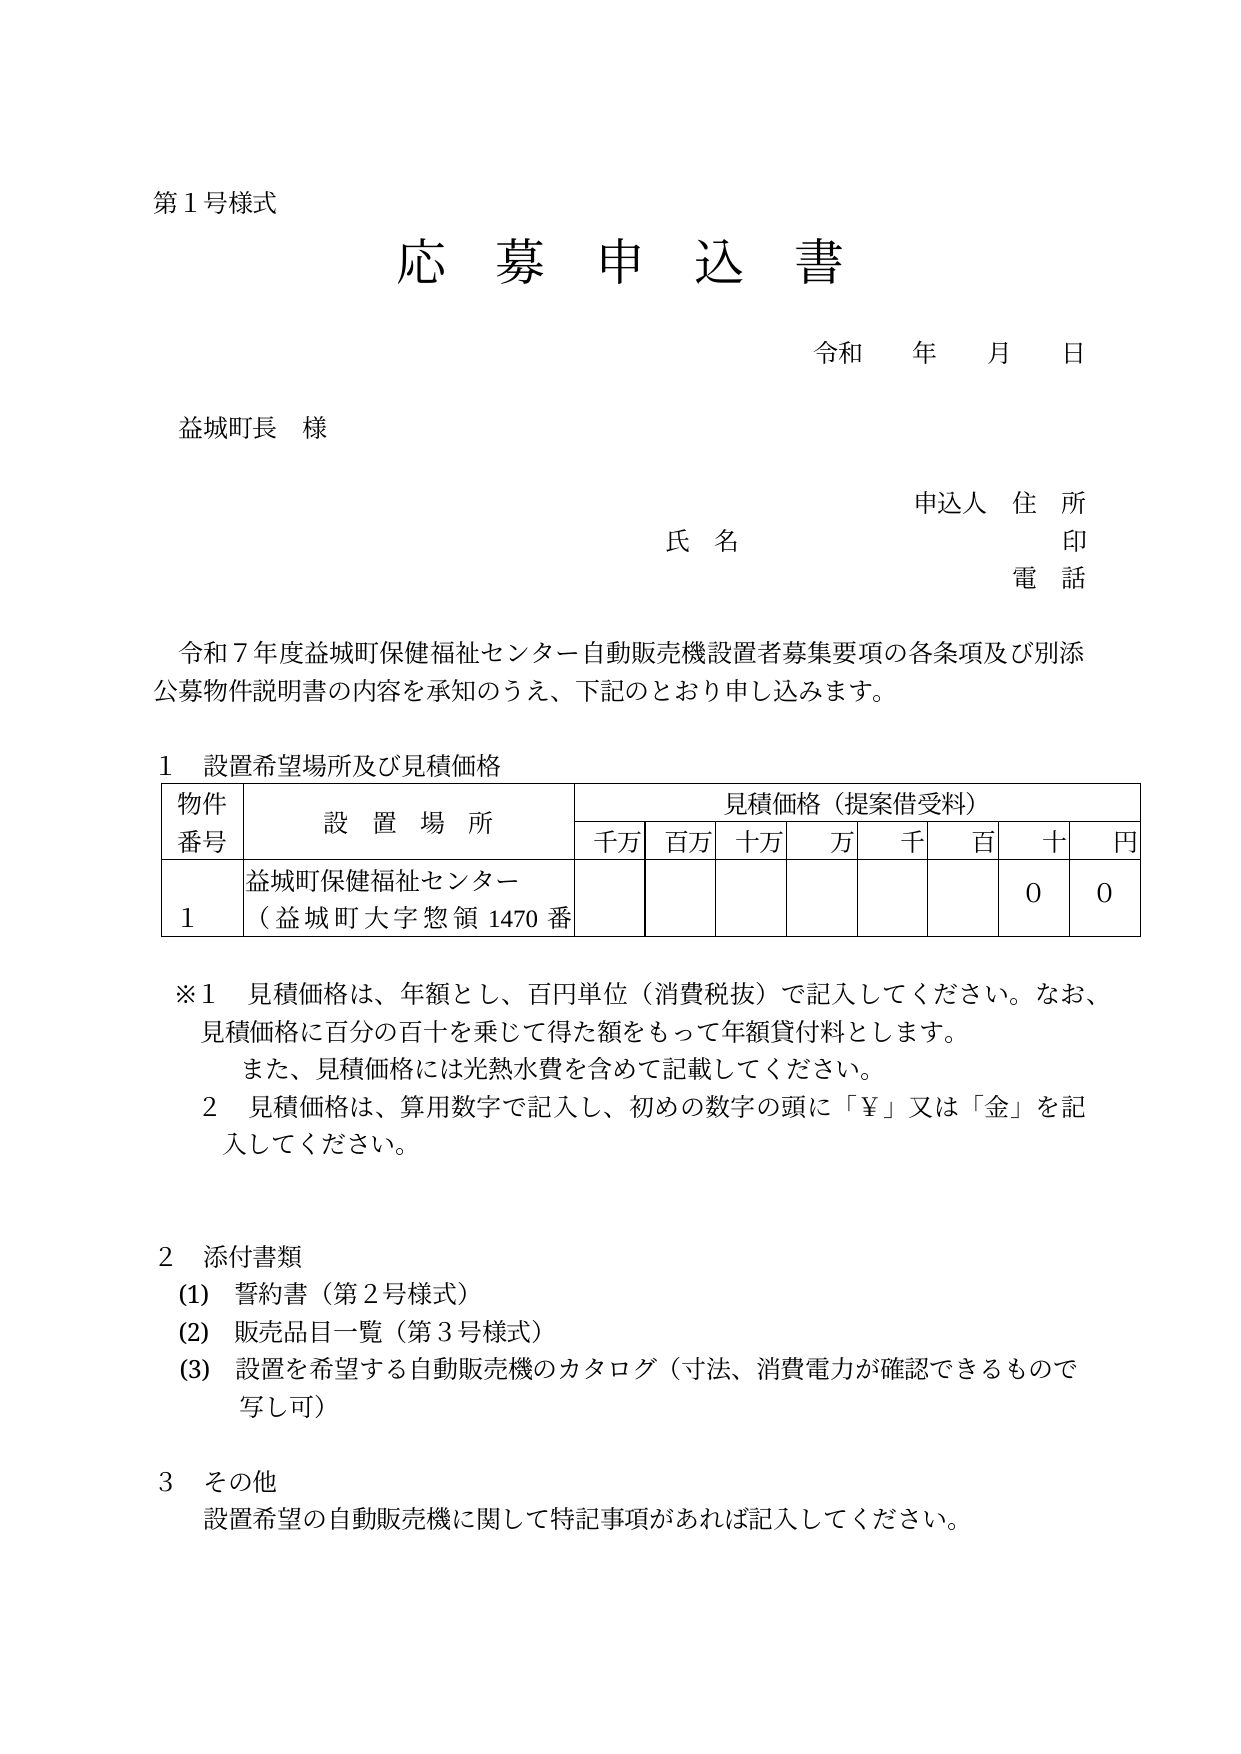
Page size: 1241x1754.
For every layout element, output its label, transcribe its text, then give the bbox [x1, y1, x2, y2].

table_cell 円 [1070, 822, 1140, 859]
table_cell [787, 860, 857, 936]
table_cell １ [162, 860, 243, 936]
text ３ その他 [153, 1462, 1087, 1499]
text 令和 年 月 日 [153, 333, 1087, 371]
text ２ 見積価格は、算用数字で記入し、初めの数字の頭に「￥」又は「金」を記入してください。 [197, 1087, 1087, 1162]
text (2) 販売品目一覧（第３号様式） [178, 1312, 1087, 1349]
table_cell [928, 860, 998, 936]
text 写し可） [153, 1387, 1087, 1424]
table_cell 百 [928, 822, 998, 859]
table_cell [646, 860, 715, 936]
text 申込人 住 所 [153, 483, 1087, 521]
table_cell 万 [787, 822, 857, 859]
text 氏 名 印 [153, 521, 1087, 558]
table_header 見積価格（提案借受料） [575, 784, 1140, 821]
table_cell ０ [999, 860, 1069, 936]
text 第１号様式 [153, 183, 1087, 221]
table_cell 千 [858, 822, 927, 859]
text ※１ 見積価格は、年額とし、百円単位（消費税抜）で記入してください。なお、見積価格に百分の百十を乗じて得た額をもって年額貸付料とします。 [175, 974, 1087, 1049]
text １ 設置希望場所及び見積価格 [153, 746, 1087, 783]
table_cell 益城町保健福祉センター （益城町大字惣領1470番地） [244, 860, 574, 936]
text 設置希望の自動販売機に関して特記事項があれば記入してください。 [203, 1499, 1087, 1537]
table_cell [858, 860, 927, 936]
table_header 設 置 場 所 [244, 784, 574, 859]
table_cell 十 [999, 822, 1069, 859]
table_cell 十万 [716, 822, 786, 859]
text ２ 添付書類 [153, 1237, 1087, 1274]
table_cell ０ [1070, 860, 1140, 936]
table_cell 百万 [646, 822, 715, 859]
text (3) 設置を希望する自動販売機のカタログ（寸法、消費電力が確認できるもので [172, 1349, 1087, 1387]
text 応 募 申 込 書 [153, 221, 1087, 296]
text 令和７年度益城町保健福祉センター自動販売機設置者募集要項の各条項及び別添公募物件説明書の内容を承知のうえ、下記のとおり申し込みます。 [153, 633, 1087, 708]
text 電 話 [153, 558, 1087, 596]
table_cell [575, 860, 644, 936]
table_cell 千万 [575, 822, 644, 859]
text 益城町長 様 [178, 408, 1087, 446]
text また、見積価格には光熱水費を含めて記載してください。 [240, 1049, 1087, 1087]
table_header 物件 番号 [162, 784, 243, 859]
table_cell [716, 860, 786, 936]
text (1) 誓約書（第２号様式） [178, 1274, 1087, 1312]
